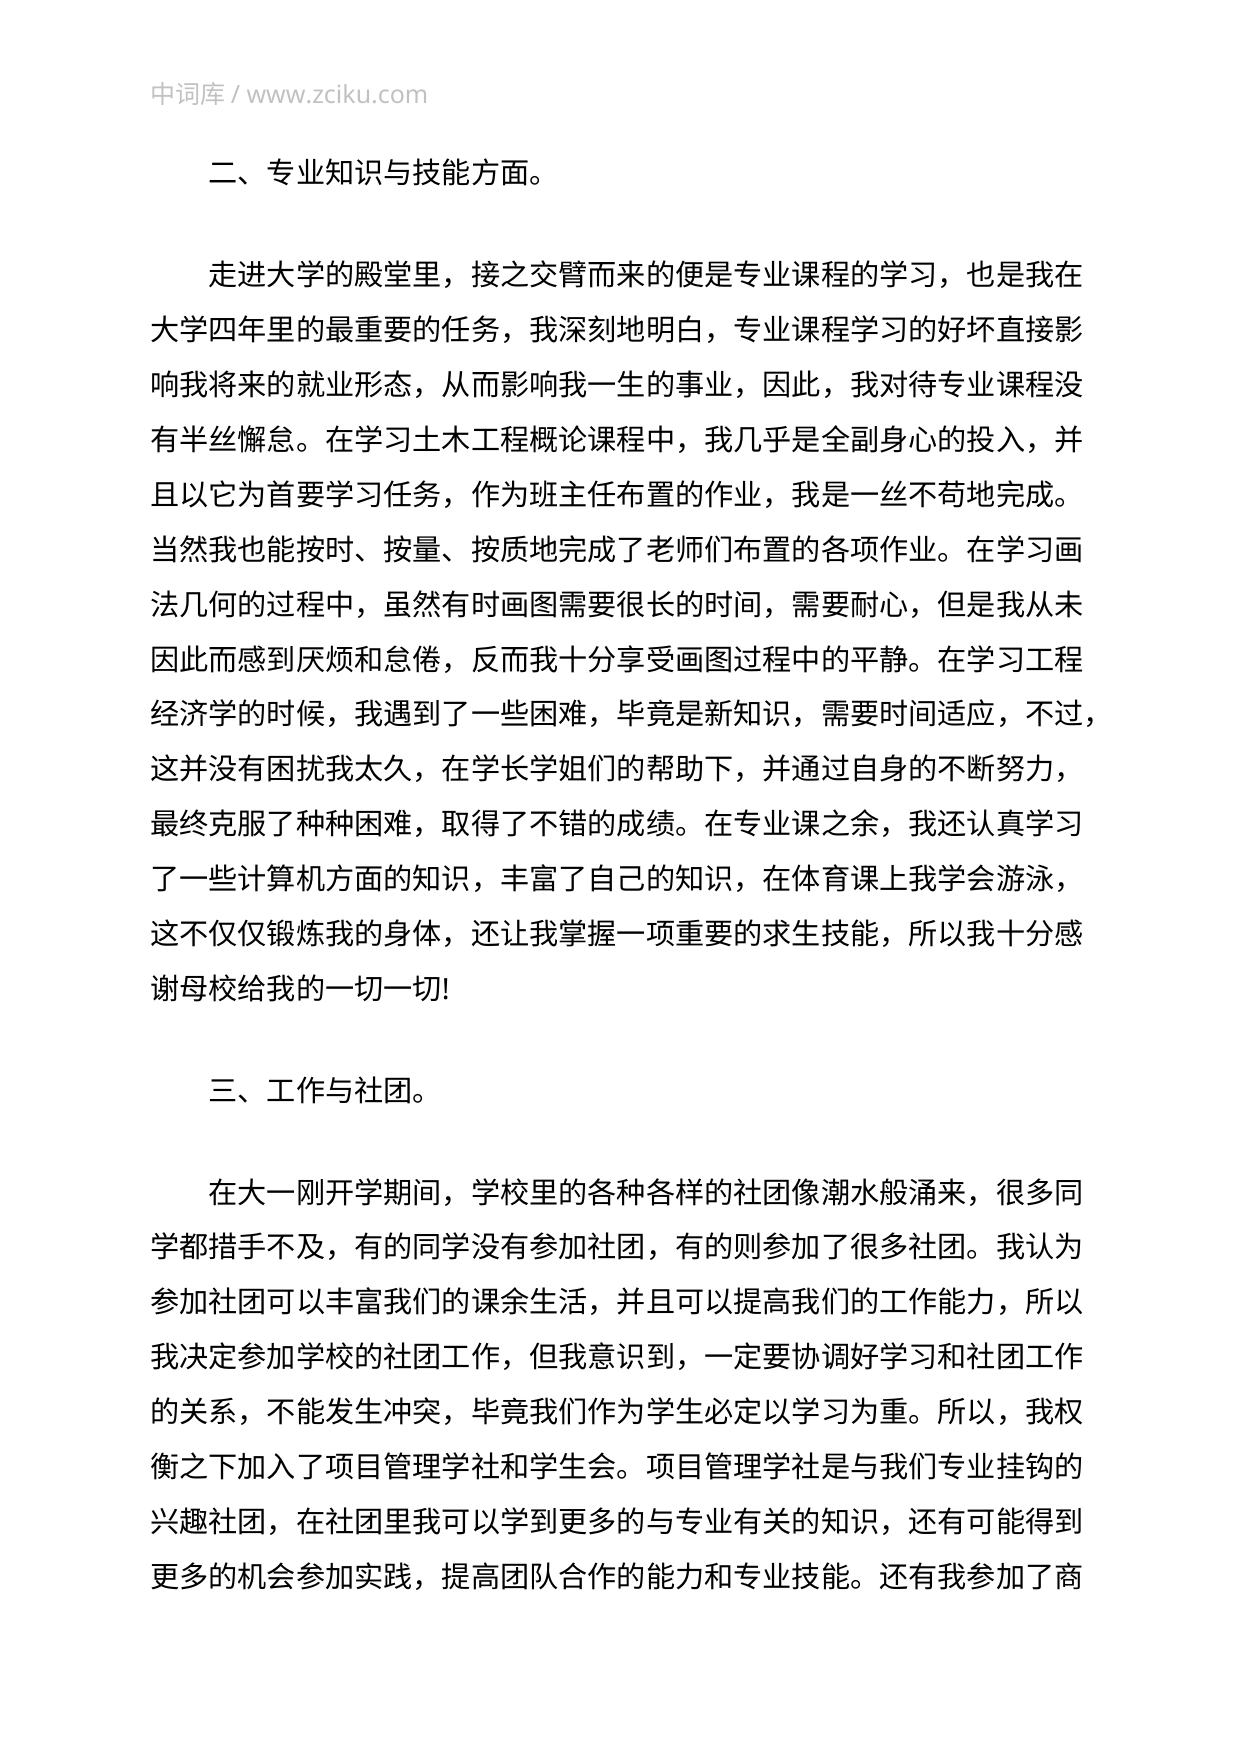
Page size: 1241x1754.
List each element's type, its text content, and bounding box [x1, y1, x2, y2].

text 走进大学的殿堂里，接之交臂而来的便是专业课程的学习，也是我在大学四年里的最重要的任务，我深刻地明白，专业课程学习的好坏直接影响我将来的就业形态，从而影响我一生的事业，因此，我对待专业课程没有半丝懈怠。在学习土木工程概论课程中，我几乎是全副身心的投入，并且以它为首要学习任务，作为班主任布置的作业，我是一丝不苟地完成。当然我也能按时、按量、按质地完成了老师们布置的各项作业。在学习画法几何的过程中，虽然有时画图需要很长的时间，需要耐心，但是我从未因此而感到厌烦和怠倦，反而我十分享受画图过程中的平静。在学习工程经济学的时候，我遇到了一些困难，毕竟是新知识，需要时间适应，不过，这并没有困扰我太久，在学长学姐们的帮助下，并通过自身的不断努力，最终克服了种种困难，取得了不错的成绩。在专业课之余，我还认真学习了一些计算机方面的知识，丰富了自己的知识，在体育课上我学会游泳，这不仅仅锻炼我的身体，还让我掌握一项重要的求生技能，所以我十分感谢母校给我的一切一切! [150, 252, 1090, 1008]
text 三、工作与社团。 [150, 1067, 1090, 1110]
text 二、专业知识与技能方面。 [150, 150, 1090, 192]
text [150, 1169, 1090, 1596]
